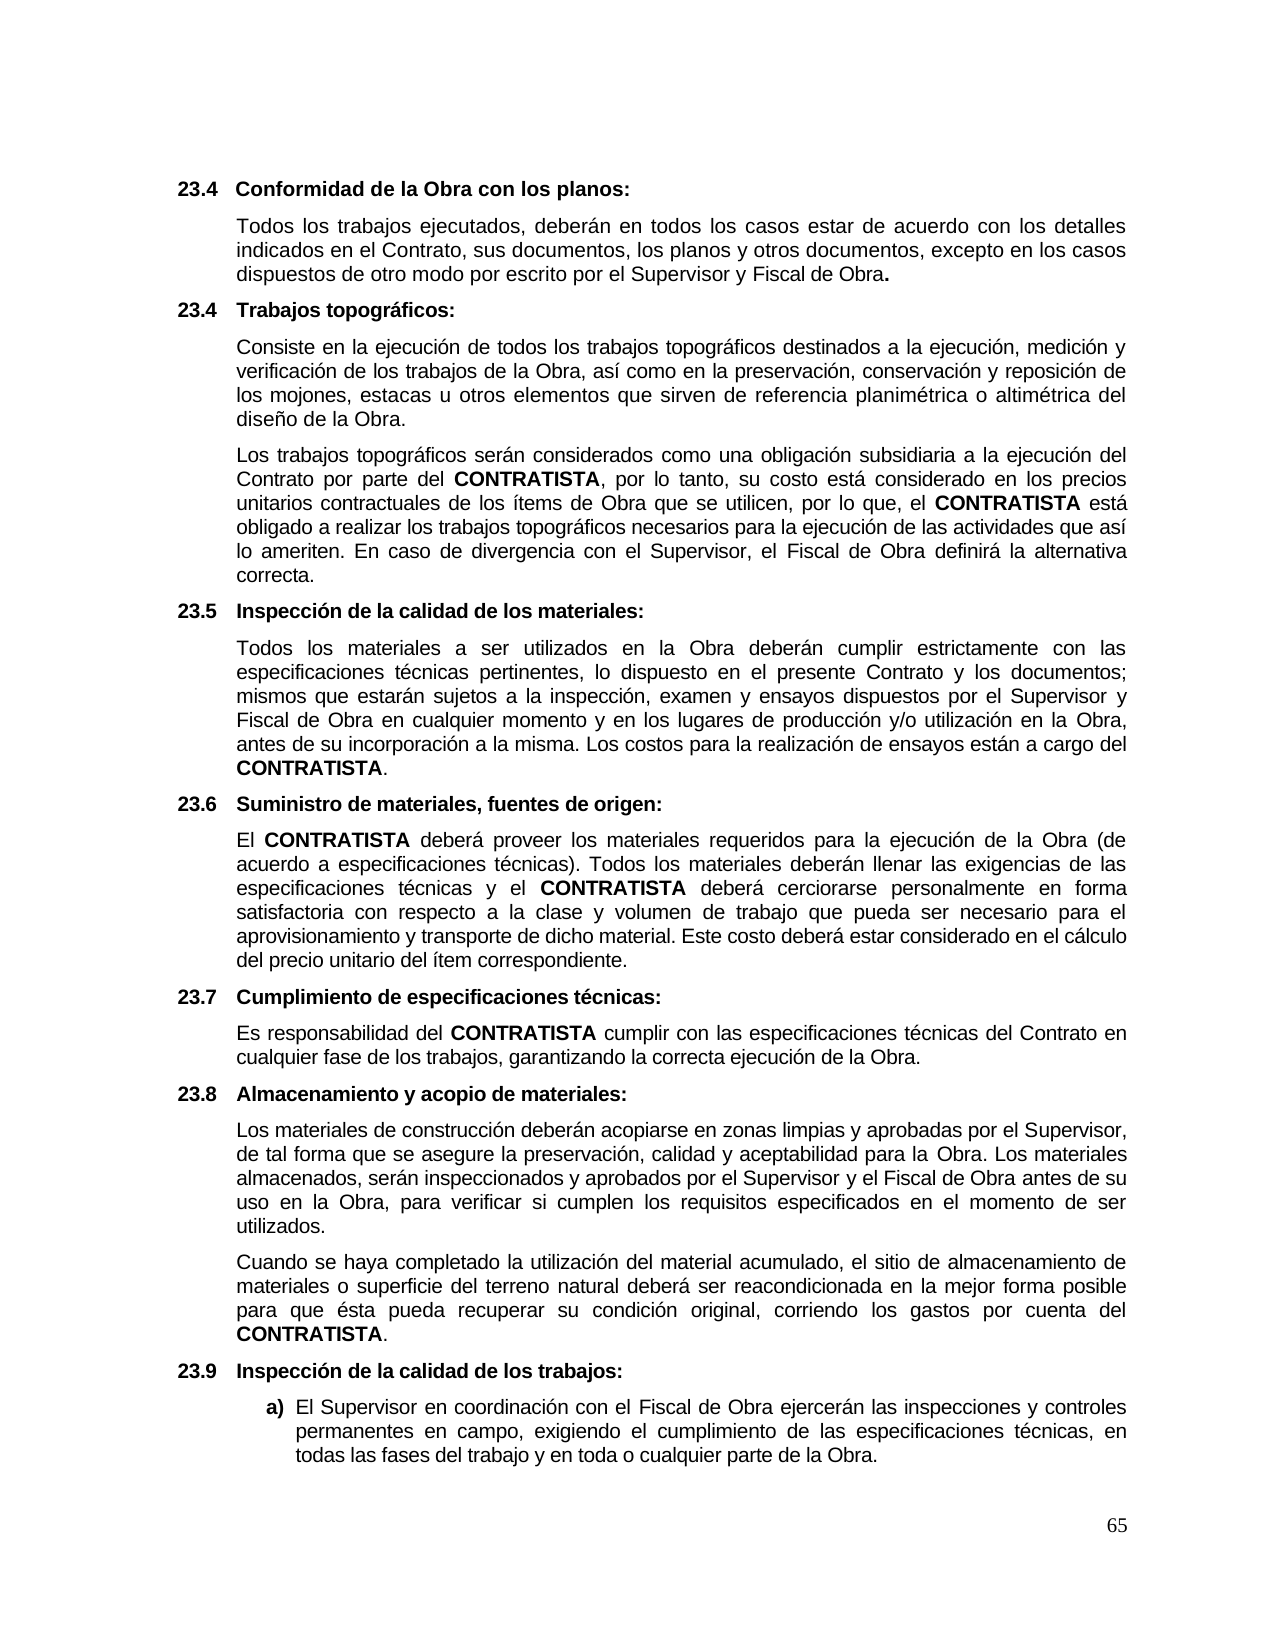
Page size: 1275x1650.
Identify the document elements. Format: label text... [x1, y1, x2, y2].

text Los materiales de construcción deberán acopiarse en zonas limpias y aprobadas por el Supervisor, de tal forma que se asegure la preservación, calidad y aceptabilidad para la Obra. Los materiales almacenados, serán inspeccionados y aprobados por el Supervisor y el Fiscal de Obra antes de su uso en la Obra, para verificar si cumplen los requisitos especificados en el momento de ser utilizados. [236, 1118, 1127, 1238]
text El CONTRATISTA deberá proveer los materiales requeridos para la ejecución de la Obra (de acuerdo a especificaciones técnicas). Todos los materiales deberán llenar las exigencias de las especificaciones técnicas y el CONTRATISTA deberá cerciorarse personalmente en forma satisfactoria con respecto a la clase y volumen de trabajo que pueda ser necesario para el aprovisionamiento y transporte de dicho material. Este costo deberá estar considerado en el cálculo del precio unitario del ítem correspondiente. [236, 828, 1127, 972]
text 23.7 Cumplimiento de especificaciones técnicas: [177, 984, 1127, 1008]
text Los trabajos topográficos serán considerados como una obligación subsidiaria a la ejecución del Contrato por parte del CONTRATISTA, por lo tanto, su costo está considerado en los precios unitarios contractuales de los ítems de Obra que se utilicen, por lo que, el CONTRATISTA está obligado a realizar los trabajos topográficos necesarios para la ejecución de las actividades que así lo ameriten. En caso de divergencia con el Supervisor, el Fiscal de Obra definirá la alternativa correcta. [236, 443, 1127, 587]
text 23.4 Conformidad de la Obra con los planos: [177, 177, 1127, 201]
text Todos los materiales a ser utilizados en la Obra deberán cumplir estrictamente con las especificaciones técnicas pertinentes, lo dispuesto en el presente Contrato y los documentos; mismos que estarán sujetos a la inspección, examen y ensayos dispuestos por el Supervisor y Fiscal de Obra en cualquier momento y en los lugares de producción y/o utilización en la Obra, antes de su incorporación a la misma. Los costos para la realización de ensayos están a cargo del CONTRATISTA. [236, 636, 1127, 779]
text 23.5 Inspección de la calidad de los materiales: [177, 599, 1127, 623]
text Cuando se haya completado la utilización del material acumulado, el sitio de almacenamiento de materiales o superficie del terreno natural deberá ser reacondicionada en la mejor forma posible para que ésta pueda recuperar su condición original, corriendo los gastos por cuenta del CONTRATISTA. [236, 1250, 1127, 1346]
text 23.8 Almacenamiento y acopio de materiales: [177, 1081, 1127, 1105]
text Consiste en la ejecución de todos los trabajos topográficos destinados a la ejecución, medición y verificación de los trabajos de la Obra, así como en la preservación, conservación y reposición de los mojones, estacas u otros elementos que sirven de referencia planimétrica o altimétrica del diseño de la Obra. [236, 334, 1127, 430]
text Todos los trabajos ejecutados, deberán en todos los casos estar de acuerdo con los detalles indicados en el Contrato, sus documentos, los planos y otros documentos, excepto en los casos dispuestos de otro modo por escrito por el Supervisor y Fiscal de Obra. [236, 214, 1127, 286]
text 23.4 Trabajos topográficos: [177, 298, 1127, 322]
list El Supervisor en coordinación con el Fiscal de Obra ejercerán las inspecciones y controles permanentes en campo, exigiendo el cumplimiento de las especificaciones técnicas, en todas las fases del trabajo y en toda o cualquier parte de la Obra. [266, 1395, 1127, 1467]
text 23.9 Inspección de la calidad de los trabajos: [177, 1358, 1127, 1382]
text 23.6 Suministro de materiales, fuentes de origen: [177, 792, 1127, 816]
text Es responsabilidad del CONTRATISTA cumplir con las especificaciones técnicas del Contrato en cualquier fase de los trabajos, garantizando la correcta ejecución de la Obra. [236, 1021, 1127, 1069]
